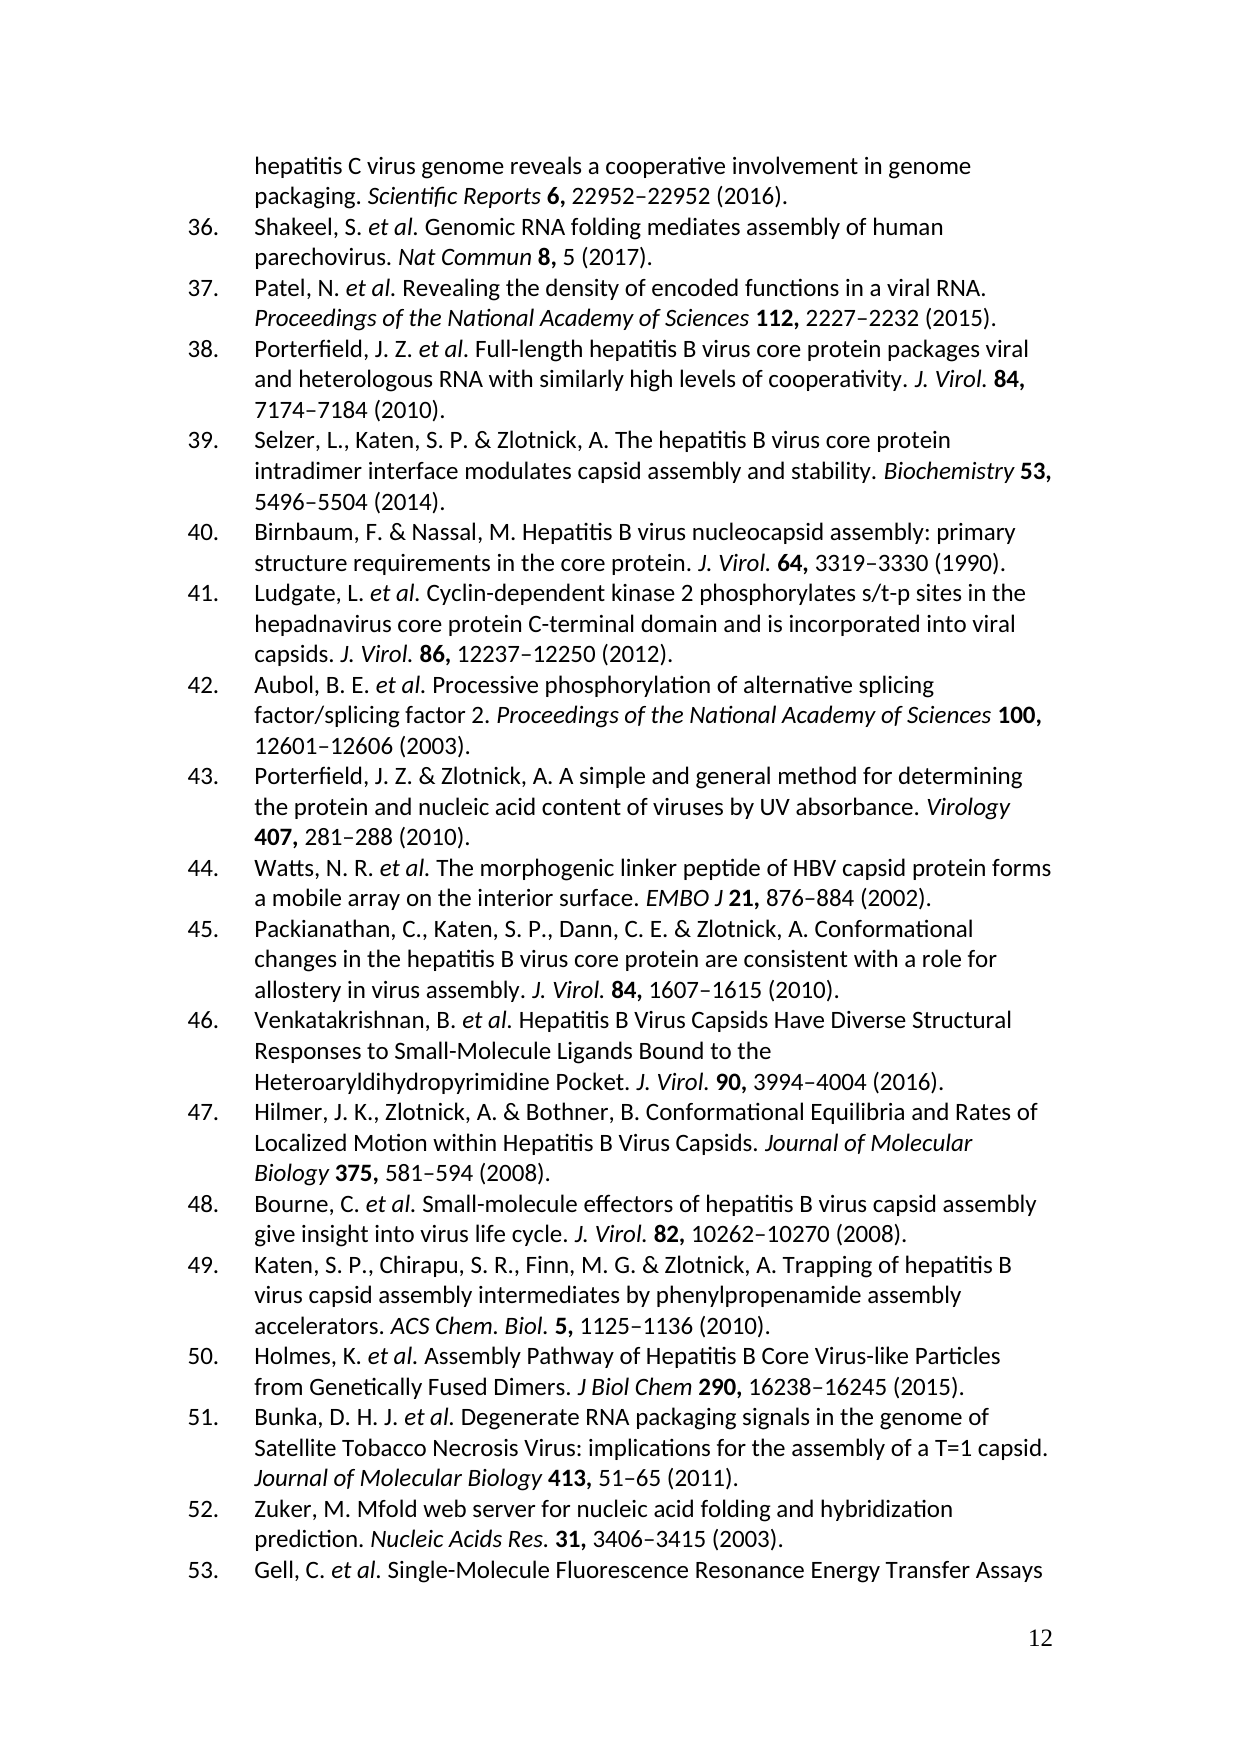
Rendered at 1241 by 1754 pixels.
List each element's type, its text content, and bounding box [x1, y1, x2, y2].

text 42. Aubol, B. E. et al. Processive phosphorylation of alternative splicing factor/splicing factor 2. Proceedings of the National Academy of Sciences 100, 12601–12606 (2003). [187, 669, 1053, 760]
text 48. Bourne, C. et al. Small-molecule effectors of hepatitis B virus capsid assembly give insight into virus life cycle. J. Virol. 82, 10262–10270 (2008). [187, 1188, 1053, 1249]
text 39. Selzer, L., Katen, S. P. & Zlotnick, A. The hepatitis B virus core protein intradimer interface modulates capsid assembly and stability. Biochemistry 53, 5496–5504 (2014). [187, 425, 1053, 516]
text 51. Bunka, D. H. J. et al. Degenerate RNA packaging signals in the genome of Satellite Tobacco Necrosis Virus: implications for the assembly of a T=1 capsid. Journal of Molecular Biology 413, 51–65 (2011). [187, 1401, 1053, 1493]
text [187, 150, 1053, 211]
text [187, 1554, 1053, 1584]
text 47. Hilmer, J. K., Zlotnick, A. & Bothner, B. Conformational Equilibria and Rates of Localized Motion within Hepatitis B Virus Capsids. Journal of Molecular Biology 375, 581–594 (2008). [187, 1096, 1053, 1188]
text 50. Holmes, K. et al. Assembly Pathway of Hepatitis B Core Virus-like Particles from Genetically Fused Dimers. J Biol Chem 290, 16238–16245 (2015). [187, 1340, 1053, 1401]
text 44. Watts, N. R. et al. The morphogenic linker peptide of HBV capsid protein forms a mobile array on the interior surface. EMBO J 21, 876–884 (2002). [187, 852, 1053, 913]
text 41. Ludgate, L. et al. Cyclin-dependent kinase 2 phosphorylates s/t-p sites in the hepadnavirus core protein C-terminal domain and is incorporated into viral capsids. J. Virol. 86, 12237–12250 (2012). [187, 577, 1053, 669]
text 43. Porterfield, J. Z. & Zlotnick, A. A simple and general method for determining the protein and nucleic acid content of viruses by UV absorbance. Virology 407, 281–288 (2010). [187, 760, 1053, 852]
text 37. Patel, N. et al. Revealing the density of encoded functions in a viral RNA. Proceedings of the National Academy of Sciences 112, 2227–2232 (2015). [187, 272, 1053, 333]
text 40. Birnbaum, F. & Nassal, M. Hepatitis B virus nucleocapsid assembly: primary structure requirements in the core protein. J. Virol. 64, 3319–3330 (1990). [187, 516, 1053, 577]
text 36. Shakeel, S. et al. Genomic RNA folding mediates assembly of human parechovirus. Nat Commun 8, 5 (2017). [187, 211, 1053, 272]
text 38. Porterfield, J. Z. et al. Full-length hepatitis B virus core protein packages viral and heterologous RNA with similarly high levels of cooperativity. J. Virol. 84, 7174–7184 (2010). [187, 333, 1053, 425]
text 52. Zuker, M. Mfold web server for nucleic acid folding and hybridization prediction. Nucleic Acids Res. 31, 3406–3415 (2003). [187, 1493, 1053, 1554]
text 46. Venkatakrishnan, B. et al. Hepatitis B Virus Capsids Have Diverse Structural Responses to Small-Molecule Ligands Bound to the Heteroaryldihydropyrimidine Pocket. J. Virol. 90, 3994–4004 (2016). [187, 1004, 1053, 1096]
text 49. Katen, S. P., Chirapu, S. R., Finn, M. G. & Zlotnick, A. Trapping of hepatitis B virus capsid assembly intermediates by phenylpropenamide assembly accelerators. ACS Chem. Biol. 5, 1125–1136 (2010). [187, 1249, 1053, 1340]
text 45. Packianathan, C., Katen, S. P., Dann, C. E. & Zlotnick, A. Conformational changes in the hepatitis B virus core protein are consistent with a role for allostery in virus assembly. J. Virol. 84, 1607–1615 (2010). [187, 913, 1053, 1004]
